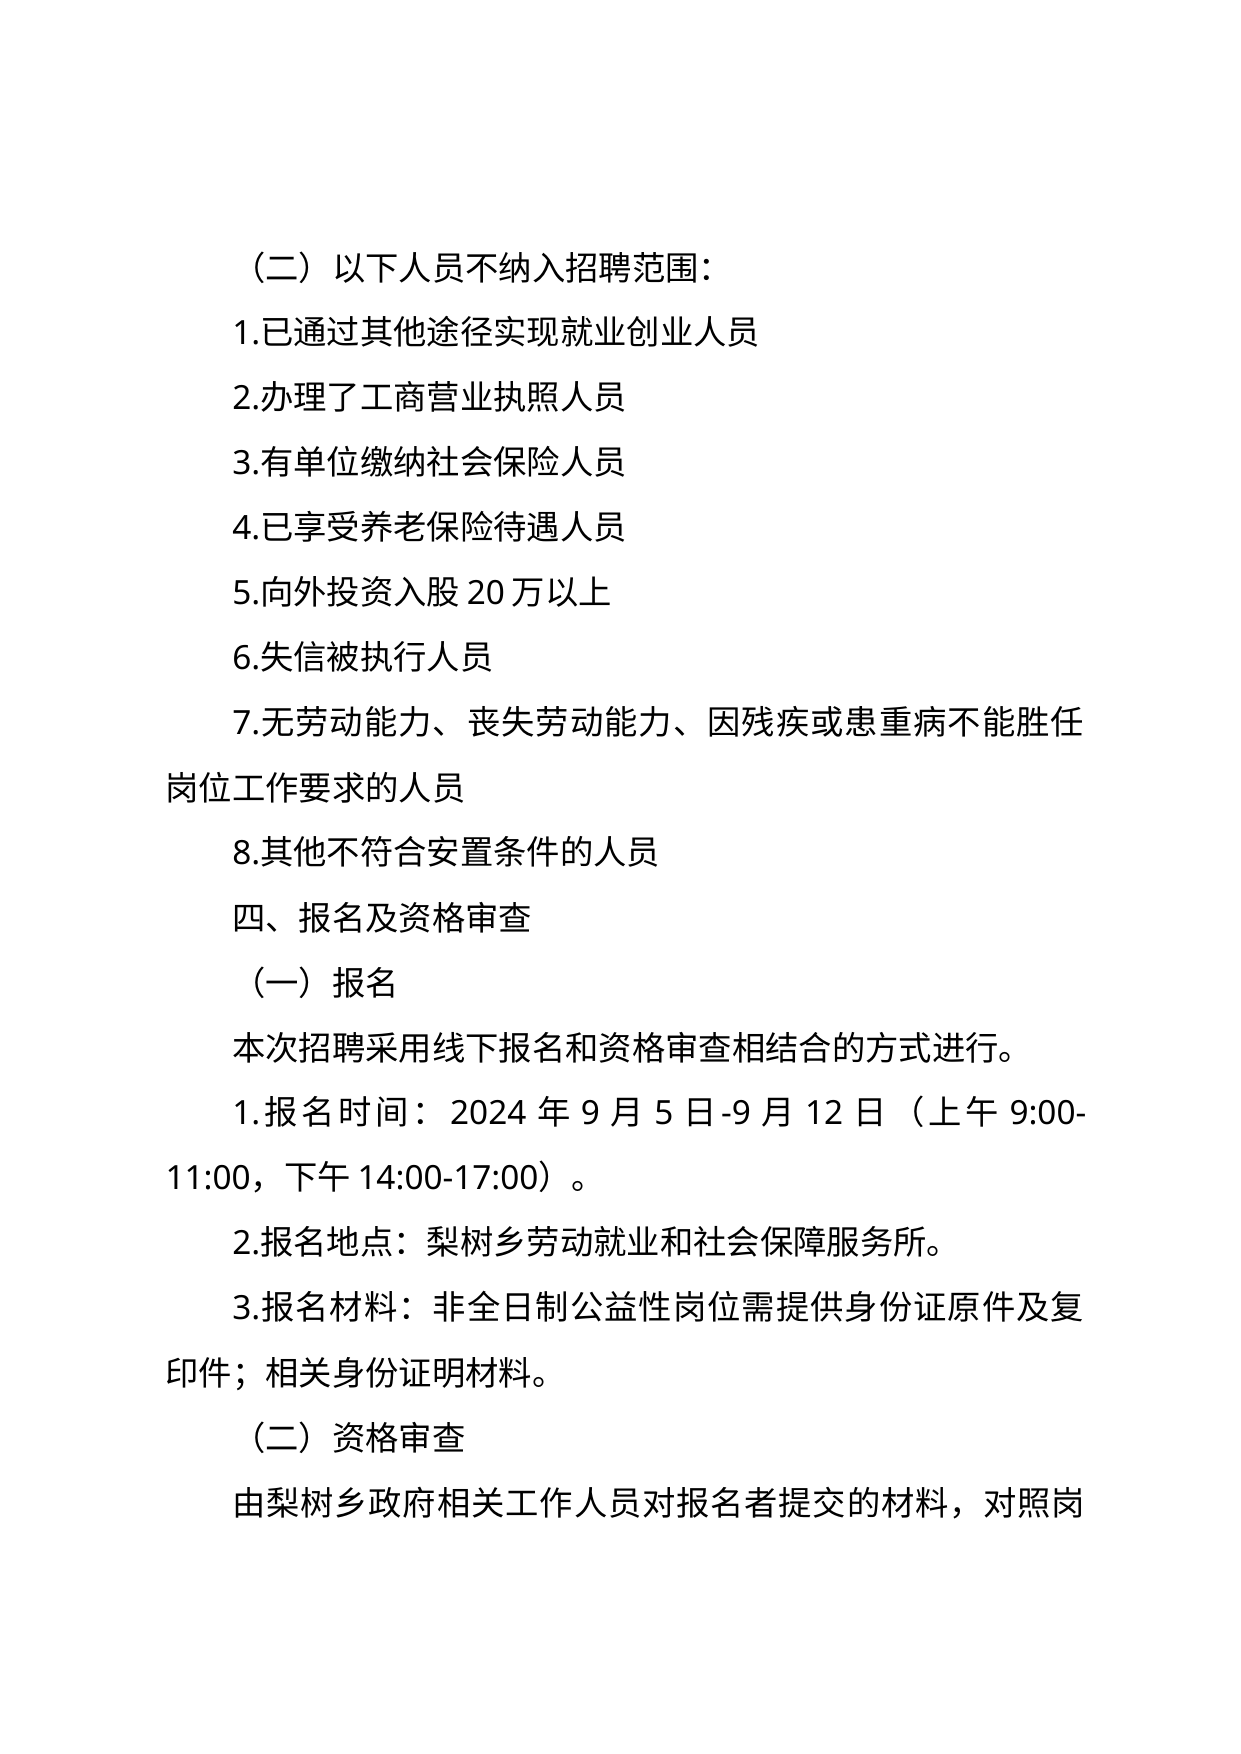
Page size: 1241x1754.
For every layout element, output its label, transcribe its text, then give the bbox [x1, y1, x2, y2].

text 6.失信被执行人员 [165, 623, 1087, 688]
text 4.已享受养老保险待遇人员 [165, 493, 1087, 558]
text 2.报名地点：梨树乡劳动就业和社会保障服务所。 [165, 1208, 1087, 1273]
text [165, 1468, 1087, 1533]
text 8.其他不符合安置条件的人员 [165, 818, 1087, 883]
text 1.报名时间：2024年9月5日-9月12日（上午9:00-11:00，下午14:00-17:00）。 [165, 1078, 1087, 1208]
text （二）资格审查 [165, 1403, 1087, 1468]
text 3.报名材料：非全日制公益性岗位需提供身份证原件及复印件；相关身份证明材料。 [165, 1273, 1087, 1403]
text 1.已通过其他途径实现就业创业人员 [165, 298, 1087, 363]
text 5.向外投资入股20万以上 [165, 558, 1087, 623]
text （二）以下人员不纳入招聘范围： [165, 233, 1087, 298]
text 3.有单位缴纳社会保险人员 [165, 428, 1087, 493]
text （一）报名 [165, 948, 1087, 1013]
text 2.办理了工商营业执照人员 [165, 363, 1087, 428]
text 四、报名及资格审查 [165, 883, 1087, 948]
text 7.无劳动能力、丧失劳动能力、因残疾或患重病不能胜任岗位工作要求的人员 [165, 688, 1087, 818]
text 本次招聘采用线下报名和资格审查相结合的方式进行。 [165, 1013, 1087, 1078]
